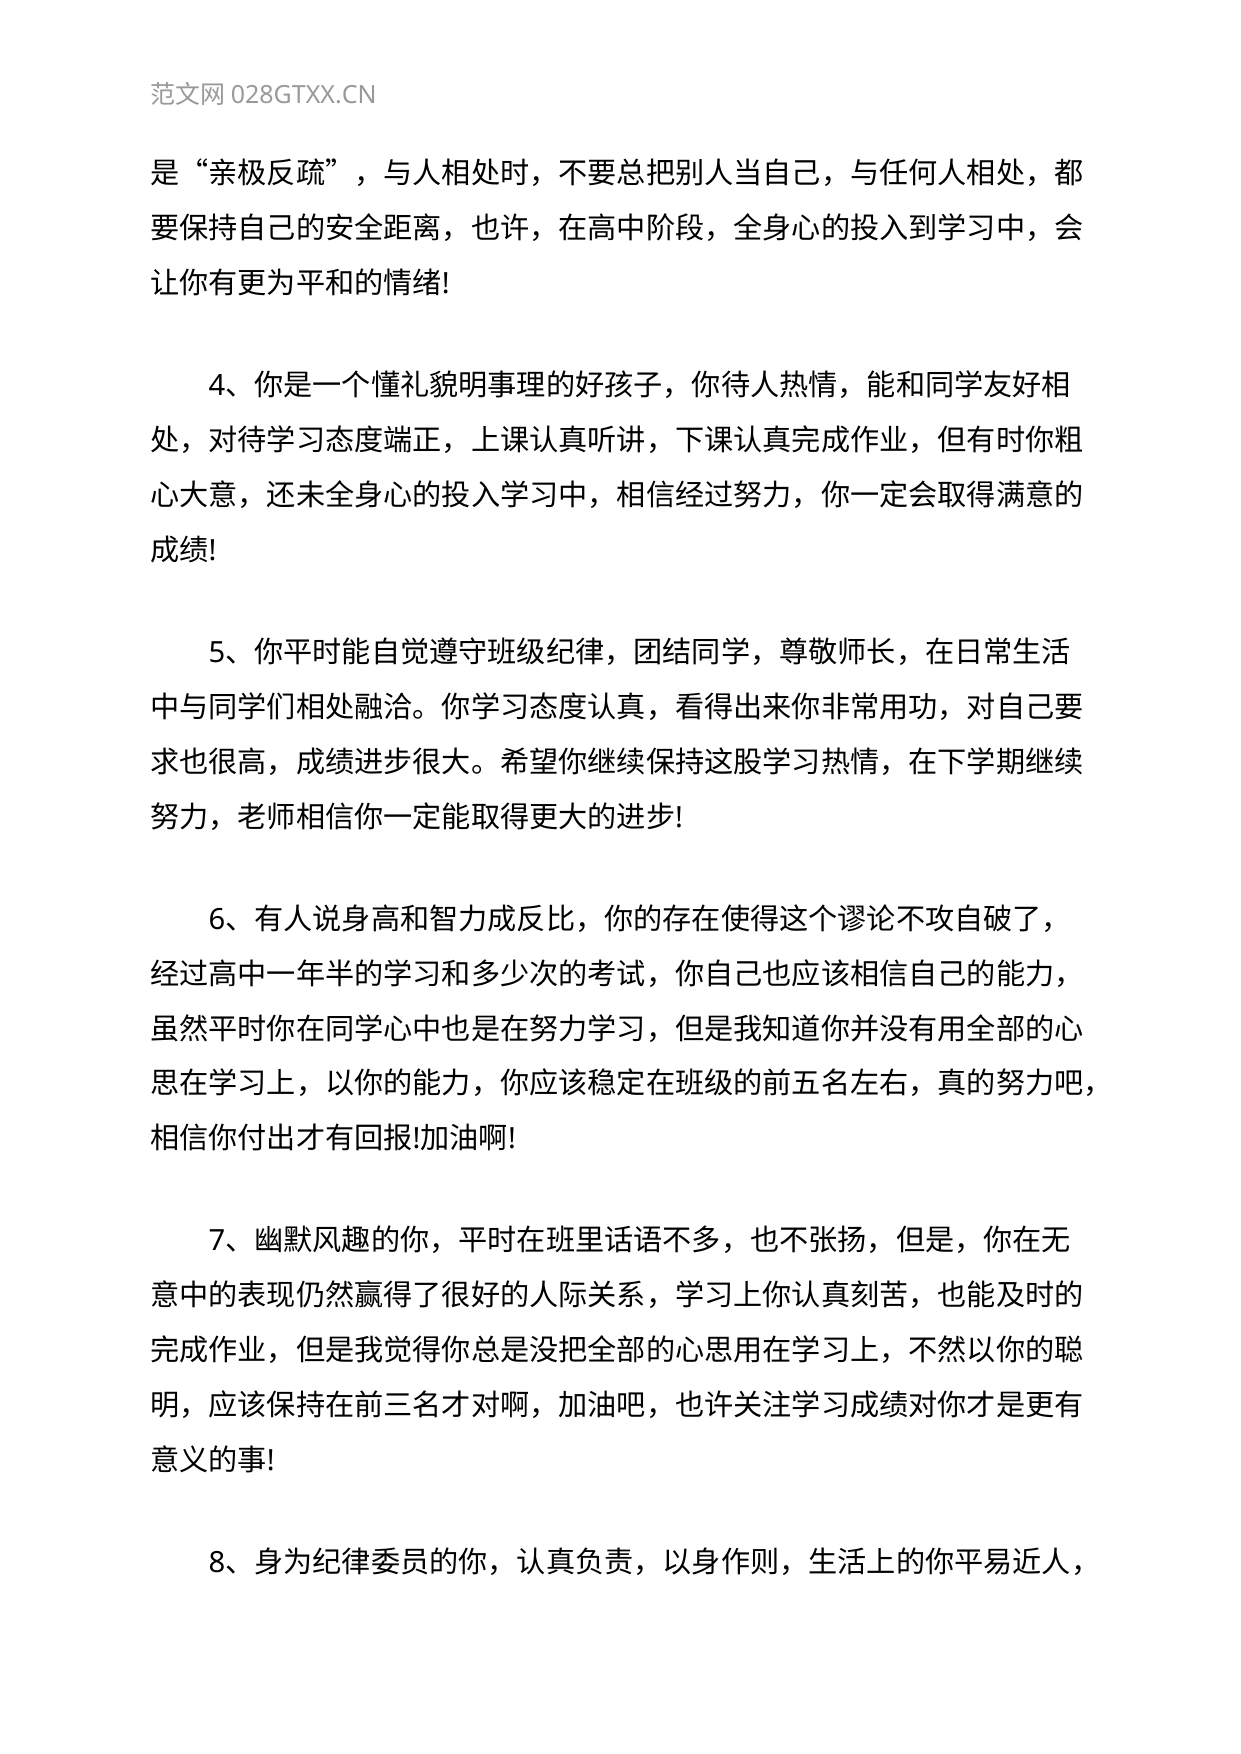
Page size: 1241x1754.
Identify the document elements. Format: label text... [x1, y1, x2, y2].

text 5、你平时能自觉遵守班级纪律，团结同学，尊敬师长，在日常生活中与同学们相处融洽。你学习态度认真，看得出来你非常用功，对自己要求也很高，成绩进步很大。希望你继续保持这股学习热情，在下学期继续努力，老师相信你一定能取得更大的进步! [150, 628, 1090, 836]
text 6、有人说身高和智力成反比，你的存在使得这个谬论不攻自破了，经过高中一年半的学习和多少次的考试，你自己也应该相信自己的能力，虽然平时你在同学心中也是在努力学习，但是我知道你并没有用全部的心思在学习上，以你的能力，你应该稳定在班级的前五名左右，真的努力吧，相信你付出才有回报!加油啊! [150, 895, 1090, 1157]
text 7、幽默风趣的你，平时在班里话语不多，也不张扬，但是，你在无意中的表现仍然赢得了很好的人际关系，学习上你认真刻苦，也能及时的完成作业，但是我觉得你总是没把全部的心思用在学习上，不然以你的聪明，应该保持在前三名才对啊，加油吧，也许关注学习成绩对你才是更有意义的事! [150, 1217, 1090, 1479]
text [150, 150, 1090, 302]
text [150, 1539, 1090, 1581]
text 4、你是一个懂礼貌明事理的好孩子，你待人热情，能和同学友好相处，对待学习态度端正，上课认真听讲，下课认真完成作业，但有时你粗心大意，还未全身心的投入学习中，相信经过努力，你一定会取得满意的成绩! [150, 362, 1090, 569]
